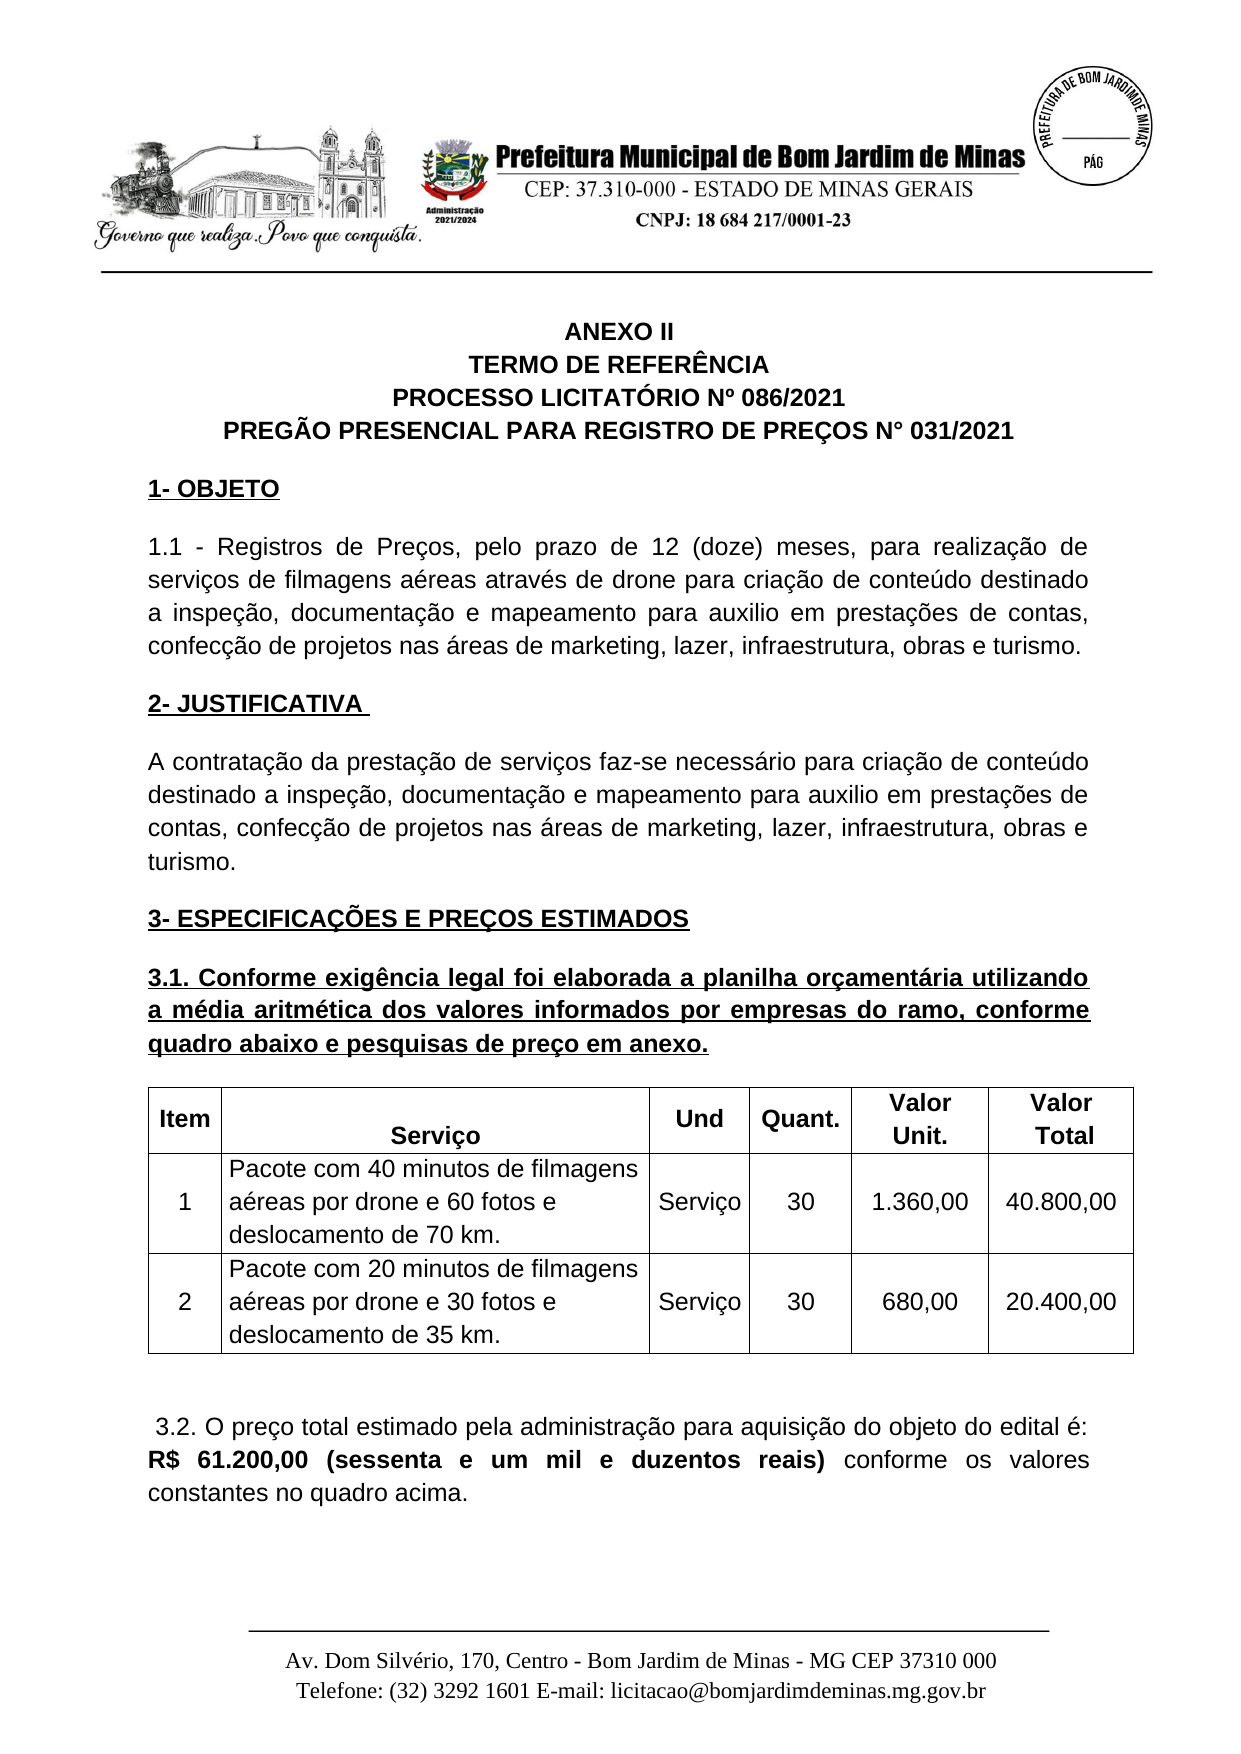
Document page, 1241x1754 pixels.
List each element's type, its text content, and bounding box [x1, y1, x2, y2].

text A contratação da prestação de serviços faz-se necessário para criação de conteúdo destinado a inspeção, documentação e mapeamento para auxilio em prestações de contas, confecção de projetos nas áreas de marketing, lazer, infraestrutura, obras e turismo. [148, 747, 1090, 875]
text 2- JUSTIFICATIVA [148, 689, 1090, 718]
picture [73, 54, 1175, 314]
text 3.1. Conforme exigência legal foi elaborada a planilha orçamentária utilizando a média aritmética dos valores informados por empresas do ramo, conforme quadro abaixo e pesquisas de preço em anexo. [148, 989, 1090, 1020]
text TERMO DE REFERÊNCIA [148, 350, 1090, 379]
table_header Item [149, 1088, 221, 1153]
table_header Valor Unit. [852, 1088, 988, 1153]
text 3.2. O preço total estimado pela administração para aquisição do objeto do edital é: R$ 61.200,00 (sessenta e um mil e duzentos reais) conforme os valores constantes no quadro acima. [148, 1412, 1090, 1506]
table_cell Pacote com 40 minutos de filmagens aéreas por drone e 60 fotos e deslocamento de 70 km. [222, 1154, 649, 1253]
table_header Valor Total [989, 1088, 1133, 1153]
text 3.1. Conforme exigência legal foi elaborada a planilha orçamentária utilizando a média aritmética dos valores informados por empresas do ramo, conforme quadro abaixo e pesquisas de preço em anexo. [148, 1022, 1090, 1057]
text ANEXO II [148, 317, 1090, 346]
table_cell 1 [149, 1154, 221, 1253]
table_header Serviço [222, 1088, 649, 1153]
table_cell 1.360,00 [852, 1154, 988, 1253]
text PREGÃO PRESENCIAL PARA REGISTRO DE PREÇOS N° 031/2021 [148, 416, 1090, 445]
text 3- ESPECIFICAÇÕES E PREÇOS ESTIMADOS [148, 904, 1090, 933]
text 1- OBJETO [148, 474, 1090, 503]
picture [216, 1606, 1067, 1643]
table_cell Serviço [650, 1254, 749, 1353]
table_cell 20.400,00 [989, 1254, 1133, 1353]
table_cell 680,00 [852, 1254, 988, 1353]
table_cell Pacote com 20 minutos de filmagens aéreas por drone e 30 fotos e deslocamento de 35 km. [222, 1254, 649, 1353]
text 1.1 - Registros de Preços, pelo prazo de 12 (doze) meses, para realização de serviços de filmagens aéreas através de drone para criação de conteúdo destinado a inspeção, documentação e mapeamento para auxilio em prestações de contas, confecção de projetos nas áreas de marketing, lazer, infraestrutura, obras e turismo. [148, 532, 1090, 660]
table_cell 2 [149, 1254, 221, 1353]
text 3.1. Conforme exigência legal foi elaborada a planilha orçamentária utilizando a média aritmética dos valores informados por empresas do ramo, conforme quadro abaixo e pesquisas de preço em anexo. [148, 962, 1090, 988]
table_cell 30 [750, 1254, 851, 1353]
table_header Quant. [750, 1088, 851, 1153]
table_cell 40.800,00 [989, 1154, 1133, 1253]
table_cell Serviço [650, 1154, 749, 1253]
text PROCESSO LICITATÓRIO Nº 086/2021 [148, 383, 1090, 412]
table_header Und [650, 1088, 749, 1153]
table_cell 30 [750, 1154, 851, 1253]
